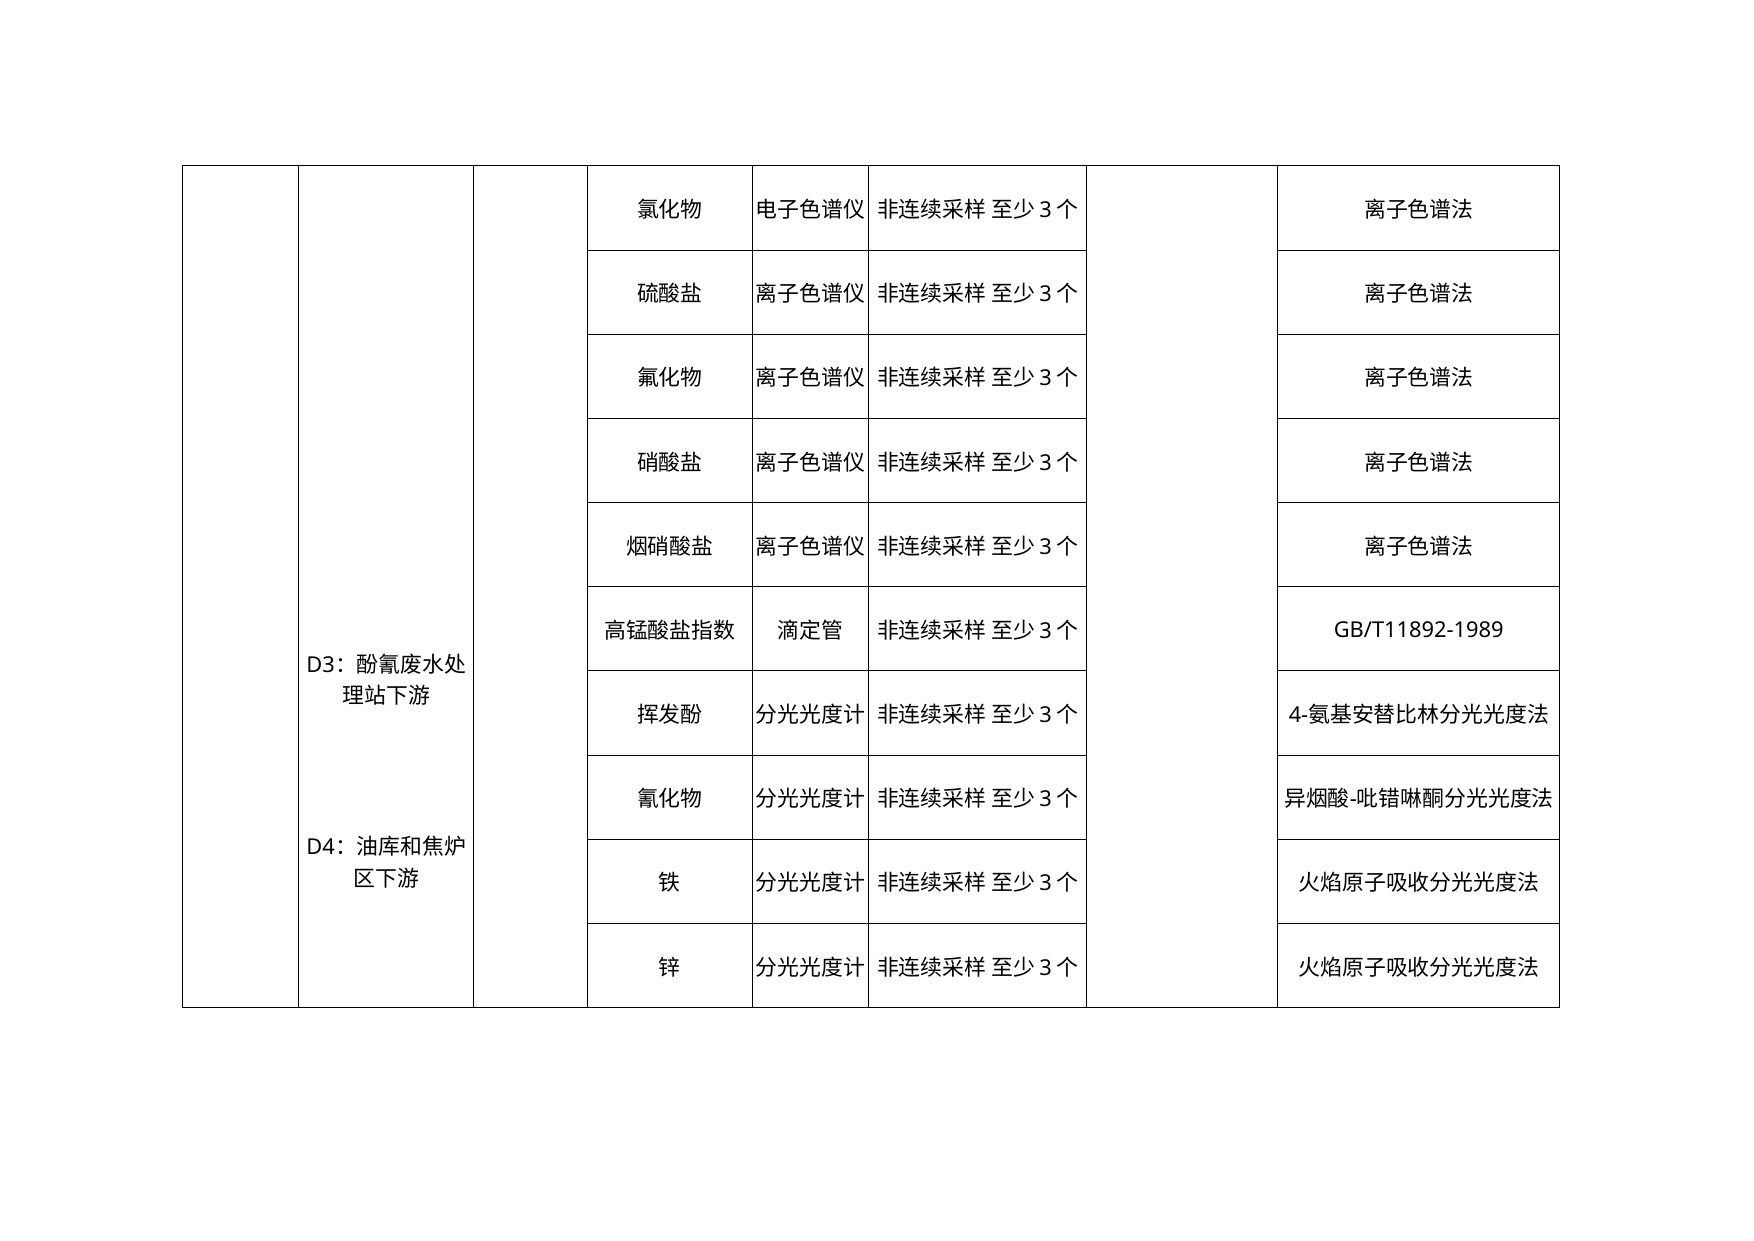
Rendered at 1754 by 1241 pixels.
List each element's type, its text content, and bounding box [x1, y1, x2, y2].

table_cell 分光光度计 [753, 671, 868, 754]
table_cell 离子色谱法 [1278, 166, 1559, 249]
table_cell 火焰原子吸收分光光度法 [1278, 840, 1559, 923]
table_cell GB/T11892-1989 [1278, 587, 1559, 670]
table_cell 分光光度计 [753, 756, 868, 839]
table_cell 非连续采样 至少3个 [869, 756, 1086, 839]
table_cell 硝酸盐 [588, 419, 752, 502]
table_cell 离子色谱仪 [753, 419, 868, 502]
table_cell 锌 [588, 924, 752, 1007]
table_cell 分光光度计 [753, 840, 868, 923]
table_cell 非连续采样 至少3个 [869, 671, 1086, 754]
table_cell 非连续采样 至少3个 [869, 335, 1086, 418]
table_cell 非连续采样 至少3个 [869, 419, 1086, 502]
table_cell 异烟酸-吡错啉酮分光光度法 [1278, 756, 1559, 839]
table_cell 滴定管 [753, 587, 868, 670]
table_cell 离子色谱法 [1278, 335, 1559, 418]
table_cell 离子色谱法 [1278, 251, 1559, 334]
table_cell 挥发酚 [588, 671, 752, 754]
table_cell 电子色谱仪 [753, 166, 868, 249]
table_cell 分光光度计 [753, 924, 868, 1007]
table_cell 硫酸盐 [588, 251, 752, 334]
table_cell 非连续采样 至少3个 [869, 166, 1086, 249]
table_cell 烟硝酸盐 [588, 503, 752, 586]
table_cell 离子色谱仪 [753, 503, 868, 586]
table_cell 火焰原子吸收分光光度法 [1278, 924, 1559, 1007]
table_cell 非连续采样 至少3个 [869, 924, 1086, 1007]
table_cell 氯化物 [588, 166, 752, 249]
table_cell 氟化物 [588, 335, 752, 418]
table_cell 非连续采样 至少3个 [869, 503, 1086, 586]
table_cell 4-氨基安替比林分光光度法 [1278, 671, 1559, 754]
table_cell 非连续采样 至少3个 [869, 587, 1086, 670]
table_cell 非连续采样 至少3个 [869, 840, 1086, 923]
table_cell 氰化物 [588, 756, 752, 839]
table_cell 离子色谱法 [1278, 503, 1559, 586]
table_cell 离子色谱法 [1278, 419, 1559, 502]
table_cell 离子色谱仪 [753, 335, 868, 418]
table_cell 非连续采样 至少3个 [869, 251, 1086, 334]
table_cell 铁 [588, 840, 752, 923]
table_cell 高锰酸盐指数 [588, 587, 752, 670]
table_cell 离子色谱仪 [753, 251, 868, 334]
